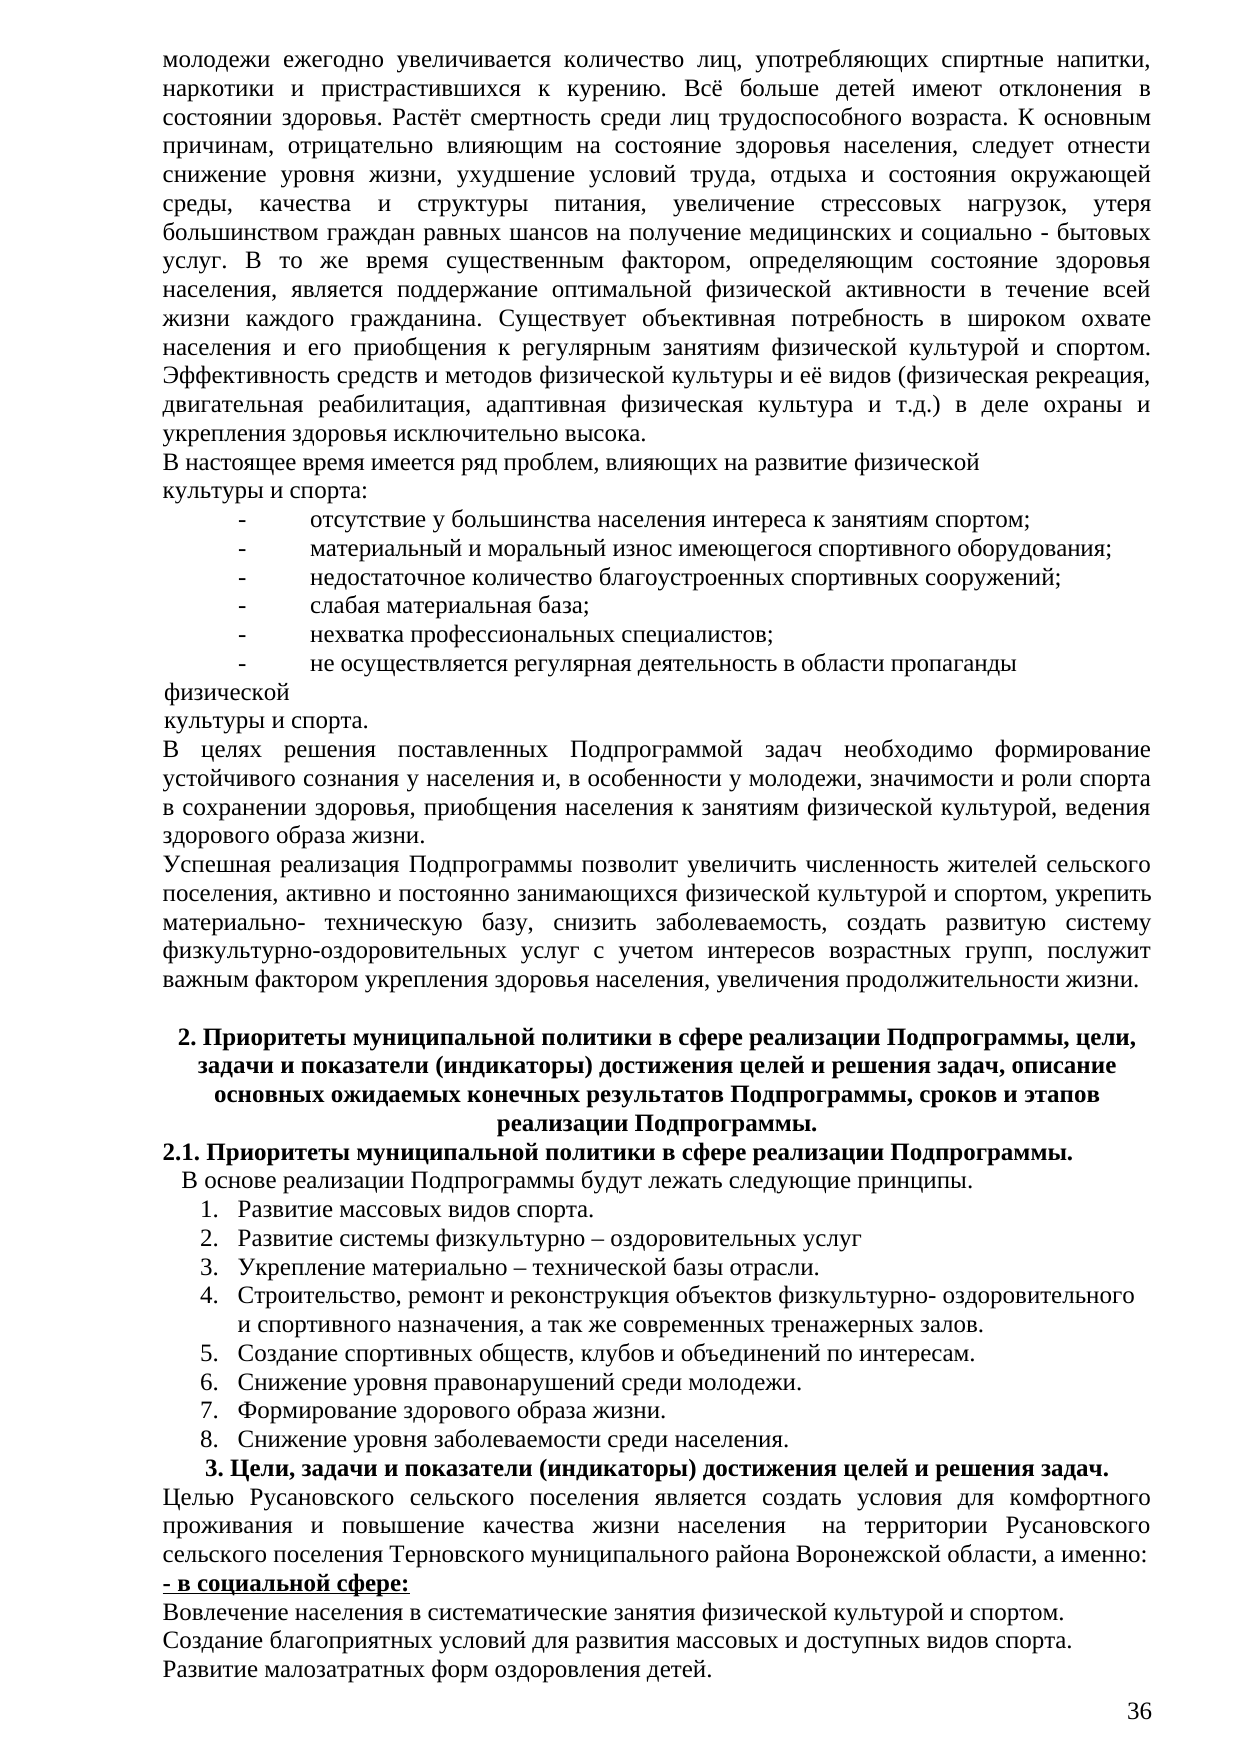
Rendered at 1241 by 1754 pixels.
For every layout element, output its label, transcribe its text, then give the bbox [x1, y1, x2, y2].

list Создание спортивных обществ, клубов и объединений по интересам. [200, 1338, 1152, 1367]
list Снижение уровня заболеваемости среди населения. [200, 1424, 1152, 1453]
list Развитие массовых видов спорта. [200, 1194, 1152, 1223]
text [162, 44, 1152, 447]
list Снижение уровня правонарушений среди молодежи. [200, 1367, 1152, 1396]
list Укрепление материально – технической базы отрасли. [200, 1252, 1152, 1281]
text 3. Цели, задачи и показатели (индикаторы) достижения целей и решения задач. [162, 1453, 1152, 1482]
text Развитие малозатратных форм оздоровления детей. [162, 1654, 1152, 1683]
list не осуществляется регулярная деятельность в области пропаганды физической [164, 648, 1044, 706]
list Развитие системы физкультурно – оздоровительных услуг [200, 1223, 1152, 1252]
text Вовлечение населения в систематические занятия физической культурой и спортом. [162, 1597, 1152, 1626]
text 2. Приоритеты муниципальной политики в сфере реализации Подпрограммы, цели, задачи и показатели (индикаторы) достижения целей и решения задач, описание основных ожидаемых конечных результатов Подпрограммы, сроков и этапов реализации Подпрограммы. [162, 1022, 1152, 1137]
list Формирование здорового образа жизни. [200, 1396, 1152, 1424]
list нехватка профессиональных специалистов; [164, 619, 1152, 648]
text В настоящее время имеется ряд проблем, влияющих на развитие физической культуры и спорта: [162, 447, 1044, 504]
text В основе реализации Подпрограммы будут лежать следующие принципы. [162, 1166, 1152, 1194]
text Успешная реализация Подпрограммы позволит увеличить численность жителей сельского поселения, активно и постоянно занимающихся физической культурой и спортом, укрепить материально- техническую базу, снизить заболеваемость, создать развитую систему физкультурно-оздоровительных услуг с учетом интересов возрастных групп, послужит важным фактором укрепления здоровья населения, увеличения продолжительности жизни. [162, 849, 1152, 993]
list слабая материальная база; [164, 591, 1152, 619]
text Целью Русановского сельского поселения является создать условия для комфортного проживания и повышение качества жизни населения на территории Русановского сельского поселения Терновского муниципального района Воронежской области, а именно: [162, 1482, 1152, 1568]
text В целях решения поставленных Подпрограммой задач необходимо формирование устойчивого сознания у населения и, в особенности у молодежи, значимости и роли спорта в сохранении здоровья, приобщения населения к занятиям физической культурой, ведения здорового образа жизни. [162, 734, 1152, 849]
list недостаточное количество благоустроенных спортивных сооружений; [164, 562, 1152, 591]
text культуры и спорта. [164, 706, 1044, 734]
list материальный и моральный износ имеющегося спортивного оборудования; [164, 533, 1152, 562]
list Строительство, ремонт и реконструкция объектов физкультурно- оздоровительного и спортивного назначения, а так же современных тренажерных залов. [200, 1281, 1152, 1338]
text - в социальной сфере: [162, 1568, 1152, 1597]
list отсутствие у большинства населения интереса к занятиям спортом; [164, 504, 1152, 533]
text Создание благоприятных условий для развития массовых и доступных видов спорта. [162, 1626, 1152, 1654]
text 2.1. Приоритеты муниципальной политики в сфере реализации Подпрограммы. [162, 1137, 1152, 1166]
